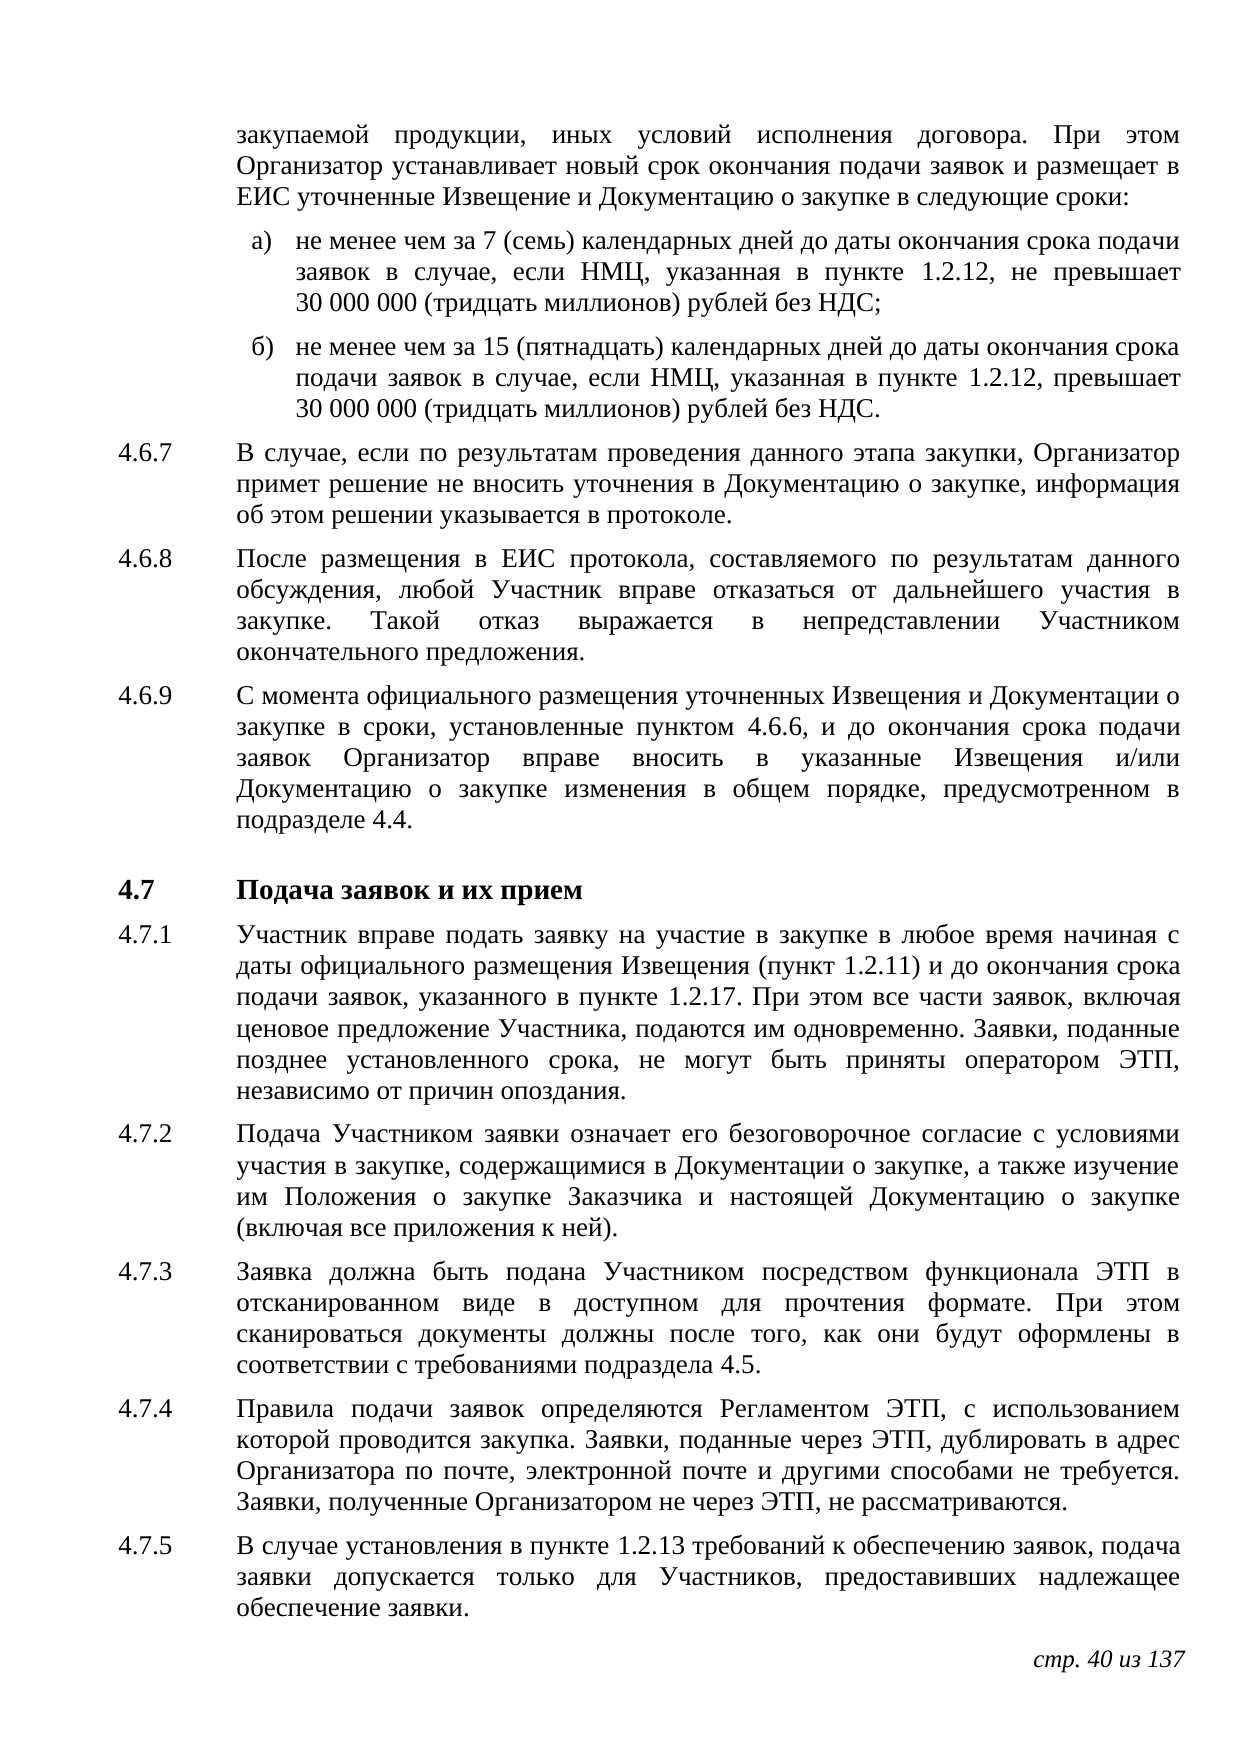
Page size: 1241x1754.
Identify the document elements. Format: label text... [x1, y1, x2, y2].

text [118, 118, 1181, 212]
text В случае установления в пункте 1.2.13 требований к обеспечению заявок, подача заявки допускается только для Участников, предоставивших надлежащее обеспечение заявки. [118, 1529, 1181, 1622]
text Заявка должна быть подана Участником посредством функционала ЭТП в отсканированном виде в доступном для прочтения формате. При этом сканироваться документы должны после того, как они будут оформлены в соответствии с требованиями подраздела 4.5. [118, 1255, 1181, 1379]
text Подача Участником заявки означает его безоговорочное согласие с условиями участия в закупке, содержащимися в Документации о закупке, а также изучение им Положения о закупке Заказчика и настоящей Документацию о закупке (включая все приложения к ней). [118, 1118, 1181, 1242]
text не менее чем за 15 (пятнадцать) календарных дней до даты окончания срока подачи заявок в случае, если НМЦ, указанная в пункте 1.2.12, превышает 30 000 000 (тридцать миллионов) рублей без НДС. [251, 330, 1181, 423]
text не менее чем за 7 (семь) календарных дней до даты окончания срока подачи заявок в случае, если НМЦ, указанная в пункте 1.2.12, не превышает 30 000 000 (тридцать миллионов) рублей без НДС; [251, 224, 1181, 317]
text Участник вправе подать заявку на участие в закупке в любое время начиная с даты официального размещения Извещения (пункт 1.2.11) и до окончания срока подачи заявок, указанного в пункте 1.2.17. При этом все части заявок, включая ценовое предложение Участника, подаются им одновременно. Заявки, поданные позднее установленного срока, не могут быть приняты оператором ЭТП, независимо от причин опоздания. [118, 918, 1181, 1105]
text С момента официального размещения уточненных Извещения и Документации о закупке в сроки, установленные пунктом 4.6.6, и до окончания срока подачи заявок Организатор вправе вносить в указанные Извещения и/или Документацию о закупке изменения в общем порядке, предусмотренном в подразделе 4.4. [118, 679, 1181, 835]
text Правила подачи заявок определяются Регламентом ЭТП, с использованием которой проводится закупка. Заявки, поданные через ЭТП, дублировать в адрес Организатора по почте, электронной почте и другими способами не требуется. Заявки, полученные Организатором не через ЭТП, не рассматриваются. [118, 1392, 1181, 1516]
text В случае, если по результатам проведения данного этапа закупки, Организатор примет решение не вносить уточнения в Документацию о закупке, информация об этом решении указывается в протоколе. [118, 436, 1181, 529]
text После размещения в ЕИС протокола, составляемого по результатам данного обсуждения, любой Участник вправе отказаться от дальнейшего участия в закупке. Такой отказ выражается в непредставлении Участником окончательного предложения. [118, 542, 1181, 666]
subtitle Подача заявок и их прием [118, 872, 1181, 906]
